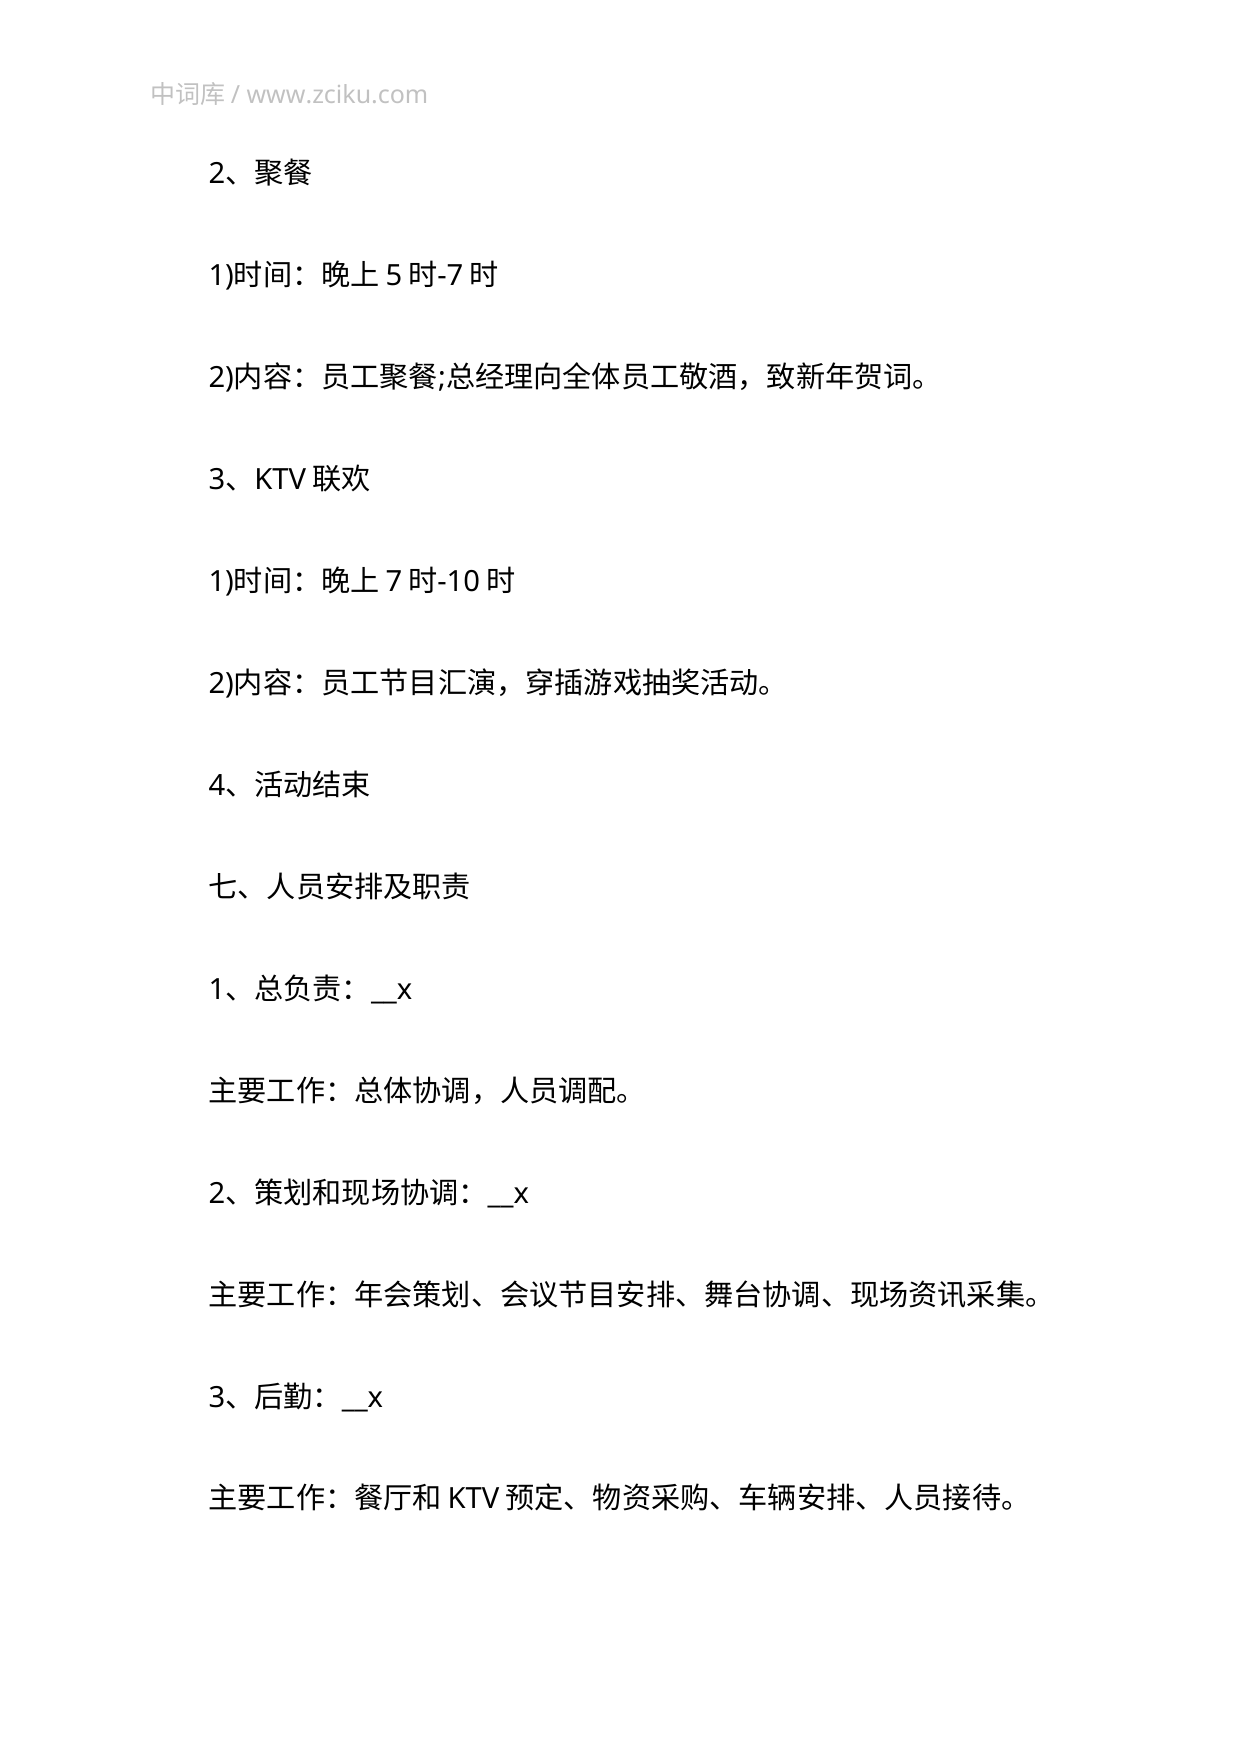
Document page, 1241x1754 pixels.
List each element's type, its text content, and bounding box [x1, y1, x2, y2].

text 主要工作：总体协调，人员调配。 [150, 1068, 1090, 1110]
text 3、KTV联欢 [150, 456, 1090, 498]
text 1)时间：晚上5时-7时 [150, 252, 1090, 294]
text 主要工作：年会策划、会议节目安排、舞台协调、现场资讯采集。 [150, 1271, 1090, 1314]
text 2、聚餐 [150, 150, 1090, 192]
text 2、策划和现场协调：__x [150, 1169, 1090, 1212]
text 4、活动结束 [150, 762, 1090, 804]
text 2)内容：员工节目汇演，穿插游戏抽奖活动。 [150, 660, 1090, 702]
text 七、人员安排及职责 [150, 864, 1090, 906]
text 1、总负责：__x [150, 966, 1090, 1008]
text 主要工作：餐厅和KTV预定、物资采购、车辆安排、人员接待。 [150, 1475, 1090, 1517]
text 2)内容：员工聚餐;总经理向全体员工敬酒，致新年贺词。 [150, 354, 1090, 396]
text 1)时间：晚上7时-10时 [150, 558, 1090, 600]
text 3、后勤：__x [150, 1373, 1090, 1416]
